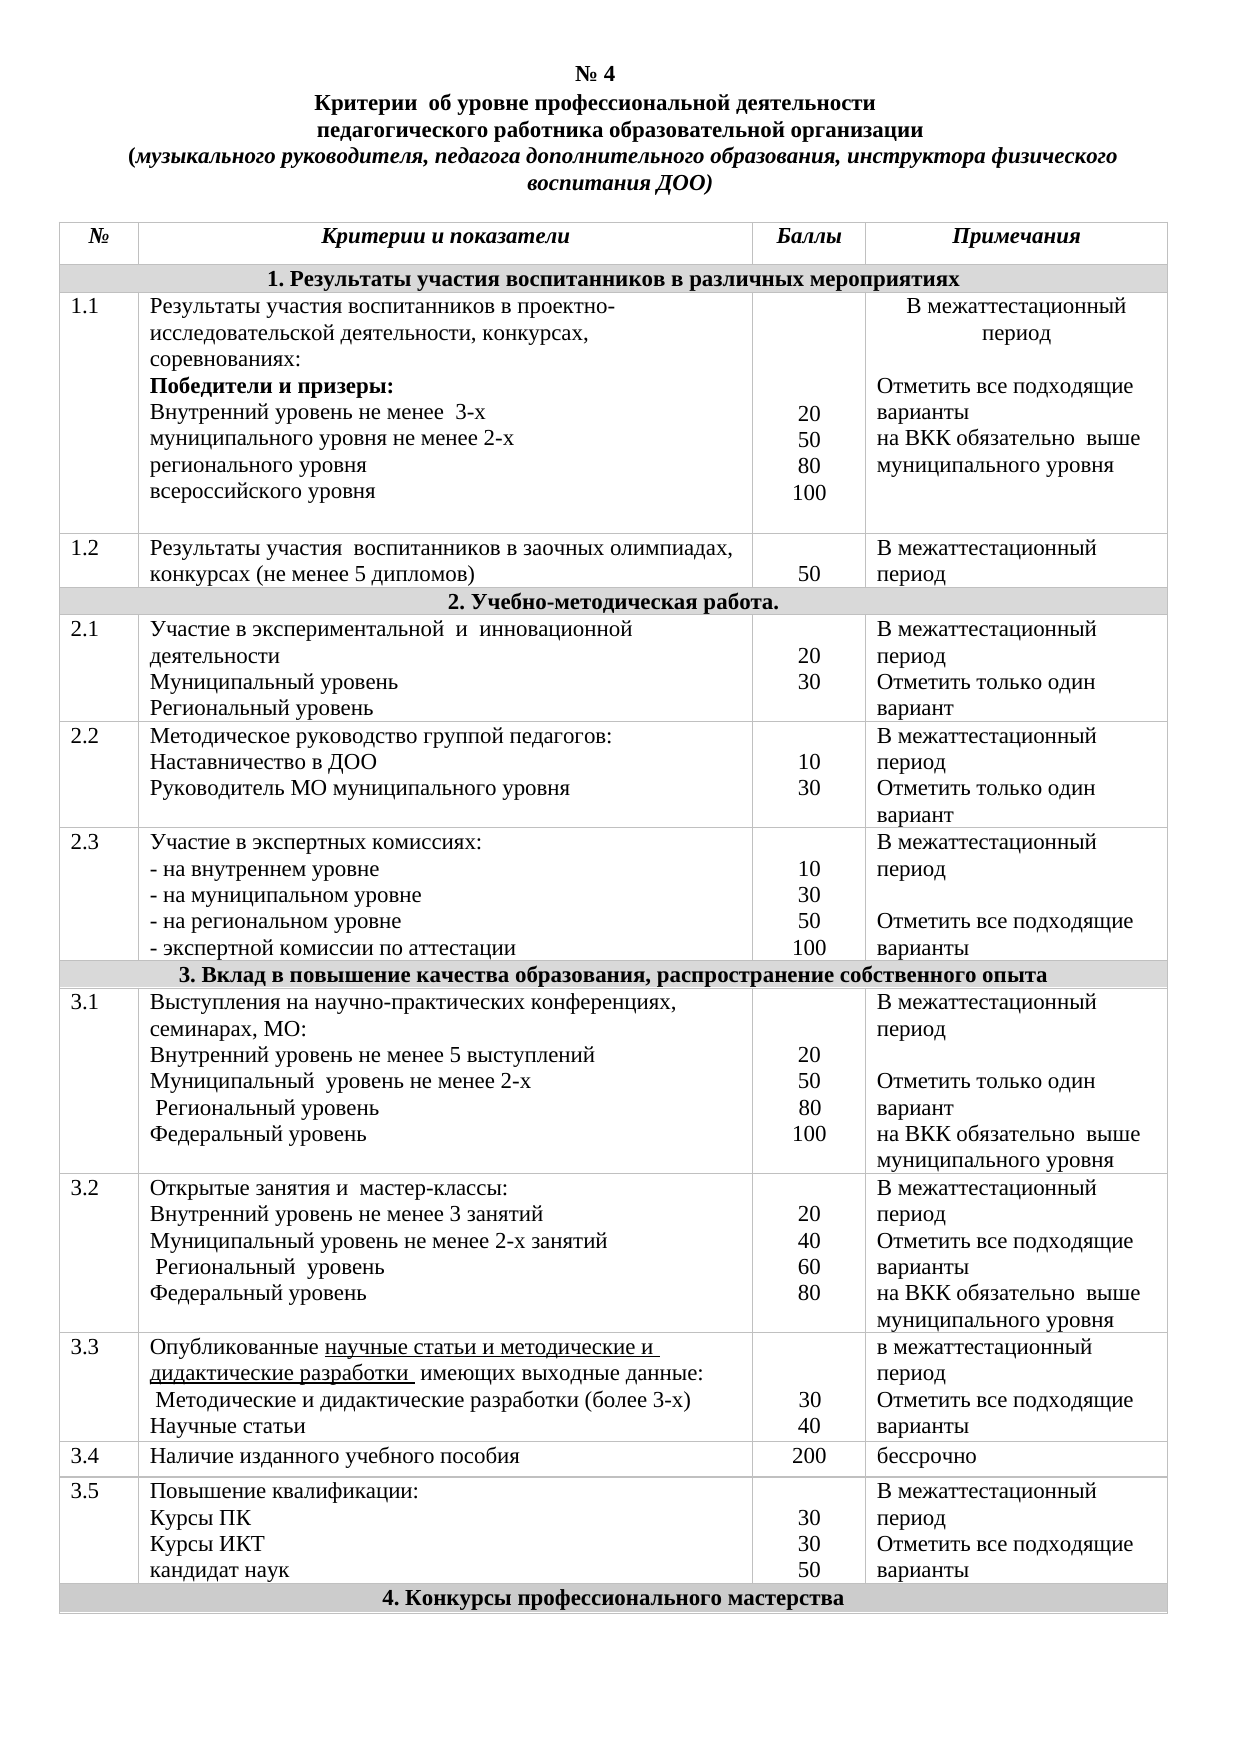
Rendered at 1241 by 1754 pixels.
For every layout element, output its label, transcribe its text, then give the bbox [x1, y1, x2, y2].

table_cell 3. Вклад в повышение качества образования, распространение собственного опыта [60, 961, 1167, 987]
table_cell В межаттестационный период Отметить только один вариант на ВКК обязательно выше муниципального уровня [866, 989, 1167, 1173]
table_cell В межаттестационный период Отметить все подходящие варианты на ВКК обязательно выше муниципального уровня [866, 293, 1167, 533]
table_cell бессрочно [866, 1442, 1167, 1476]
table_cell Открытые занятия и мастер-классы: Внутренний уровень не менее 3 занятий Муниципальный уровень не менее 2-х занятий Региональный уровень Федеральный уровень [139, 1174, 752, 1332]
table_cell 4. Конкурсы профессионального мастерства [60, 1584, 1167, 1612]
text Критерии об уровне профессиональной деятельности [59, 88, 1131, 116]
table_cell Методическое руководство группой педагогов: Наставничество в ДОО Руководитель МО муниципального уровня [139, 722, 752, 827]
table_cell 1.2 [60, 534, 138, 587]
table_header Баллы [753, 223, 865, 264]
table_cell 20 50 80 100 [753, 293, 865, 533]
table_cell 3.4 [60, 1442, 138, 1476]
table_cell в межаттестационный период Отметить все подходящие варианты [866, 1333, 1167, 1441]
table_cell Опубликованные научные статьи и методические и дидактические разработки имеющих выходные данные: Методические и дидактические разработки (более 3-х) Научные статьи [139, 1333, 752, 1441]
table_cell 20 40 60 80 [753, 1174, 865, 1332]
table_cell 2.3 [60, 828, 138, 960]
table_cell В межаттестационный период Отметить все подходящие варианты [866, 828, 1167, 960]
table_cell 50 [753, 534, 865, 587]
table_cell 1. Результаты участия воспитанников в различных мероприятиях [60, 265, 1167, 292]
table_cell 200 [753, 1442, 865, 1476]
table_cell 10 30 [753, 722, 865, 827]
table_cell В межаттестационный период Отметить все подходящие варианты [866, 1478, 1167, 1583]
table_cell Участие в экспертных комиссиях: - на внутреннем уровне - на муниципальном уровне - на региональном уровне - экспертной комиссии по аттестации [139, 828, 752, 960]
table_cell Результаты участия воспитанников в проектно-исследовательской деятельности, конкурсах, соревнованиях: Победители и призеры: Внутренний уровень не менее 3-х муниципального уровня не менее 2-х регионального уровня всероссийского уровня [139, 293, 752, 533]
table_header № [60, 223, 138, 264]
text (музыкального руководителя, педагога дополнительного образования, инструктора физического воспитания ДОО) [59, 142, 1181, 195]
table_cell В межаттестационный период [866, 534, 1167, 587]
table_cell Наличие изданного учебного пособия [139, 1442, 752, 1476]
table_cell Результаты участия воспитанников в заочных олимпиадах, конкурсах (не менее 5 дипломов) [139, 534, 752, 587]
table_cell 30 40 [753, 1333, 865, 1441]
table_cell Повышение квалификации: Курсы ПК Курсы ИКТ кандидат наук [139, 1478, 752, 1583]
table_cell 2.1 [60, 615, 138, 721]
table_cell 10 30 50 100 [753, 828, 865, 960]
table_cell Участие в экспериментальной и инновационной деятельности Муниципальный уровень Региональный уровень [139, 615, 752, 721]
table_cell 20 30 [753, 615, 865, 721]
text педагогического работника образовательной организации [59, 116, 1181, 142]
table_header Критерии и показатели [139, 223, 752, 264]
table_cell 3.2 [60, 1174, 138, 1332]
table_cell 3.5 [60, 1478, 138, 1583]
table_header Примечания [866, 223, 1167, 264]
text № 4 [59, 59, 1131, 88]
table_cell 2. Учебно-методическая работа. [60, 588, 1167, 614]
table_cell В межаттестационный период Отметить только один вариант [866, 615, 1167, 721]
table_cell 30 30 50 [753, 1478, 865, 1583]
table_cell 2.2 [60, 722, 138, 827]
table_cell 1.1 [60, 293, 138, 533]
table_cell 3.1 [60, 989, 138, 1173]
table_cell 20 50 80 100 [753, 989, 865, 1173]
table_cell Выступления на научно-практических конференциях, семинарах, МО: Внутренний уровень не менее 5 выступлений Муниципальный уровень не менее 2-х Региональный уровень Федеральный уровень [139, 989, 752, 1173]
table_cell В межаттестационный период Отметить все подходящие варианты на ВКК обязательно выше муниципального уровня [866, 1174, 1167, 1332]
table_cell В межаттестационный период Отметить только один вариант [866, 722, 1167, 827]
table_cell 3.3 [60, 1333, 138, 1441]
